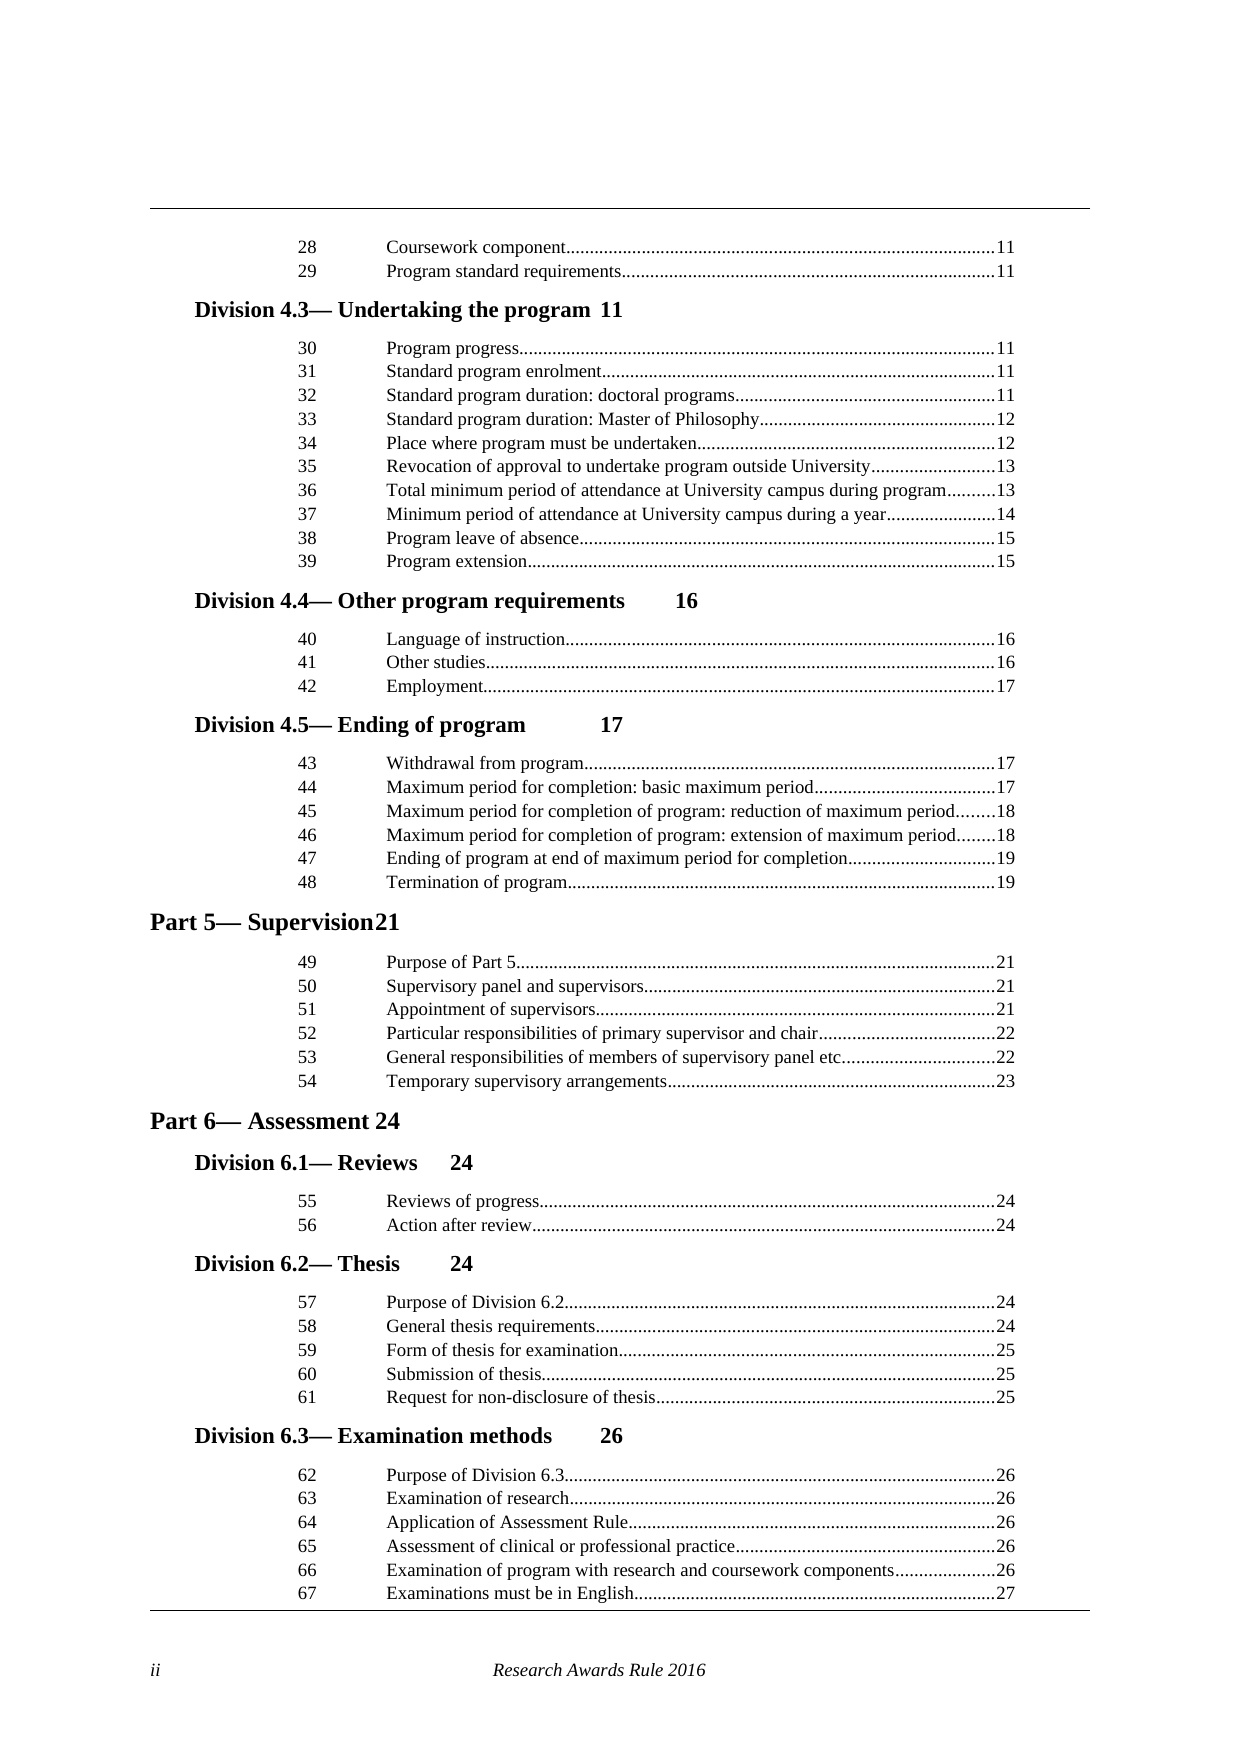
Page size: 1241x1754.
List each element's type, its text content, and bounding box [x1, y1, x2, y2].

text 66 Examination of program with research and coursework components 26 [298, 1558, 1090, 1580]
text 31 Standard program enrolment 11 [298, 360, 1090, 382]
text 37 Minimum period of attendance at University campus during a year 14 [298, 503, 1090, 524]
text Division 6.2— Thesis 24 [194, 1250, 1090, 1277]
text 36 Total minimum period of attendance at University campus during program 13 [298, 479, 1090, 501]
text Part 6— Assessment 24 [150, 1106, 1090, 1134]
text Part 5— Supervision 21 [150, 907, 1090, 936]
text 41 Other studies 16 [298, 651, 1090, 673]
text 45 Maximum period for completion of program: reduction of maximum period 18 [298, 800, 1090, 821]
text 55 Reviews of progress 24 [298, 1190, 1090, 1212]
text 47 Ending of program at end of maximum period for completion 19 [298, 847, 1090, 869]
text 28 Coursework component 11 [298, 236, 1090, 257]
text Division 6.3— Examination methods 26 [194, 1422, 1090, 1449]
text 64 Application of Assessment Rule 26 [298, 1511, 1090, 1532]
text 58 General thesis requirements 24 [298, 1315, 1090, 1337]
text 67 Examinations must be in English 27 [298, 1582, 1090, 1604]
text 29 Program standard requirements 11 [298, 259, 1090, 281]
text Division 4.4— Other program requirements 16 [194, 587, 1090, 613]
text 44 Maximum period for completion: basic maximum period 17 [298, 776, 1090, 798]
text 65 Assessment of clinical or professional practice 26 [298, 1535, 1090, 1556]
text 63 Examination of research 26 [298, 1487, 1090, 1509]
text 49 Purpose of Part 5 21 [298, 951, 1090, 972]
text 35 Revocation of approval to undertake program outside University 13 [298, 455, 1090, 477]
text 52 Particular responsibilities of primary supervisor and chair 22 [298, 1022, 1090, 1044]
text 39 Program extension 15 [298, 550, 1090, 572]
text 51 Appointment of supervisors 21 [298, 998, 1090, 1020]
text 60 Submission of thesis 25 [298, 1362, 1090, 1384]
text 30 Program progress 11 [298, 337, 1090, 358]
text 34 Place where program must be undertaken 12 [298, 432, 1090, 453]
text 50 Supervisory panel and supervisors 21 [298, 974, 1090, 996]
text 53 General responsibilities of members of supervisory panel etc. 22 [298, 1046, 1090, 1067]
text 59 Form of thesis for examination 25 [298, 1339, 1090, 1360]
text 43 Withdrawal from program 17 [298, 752, 1090, 774]
text 40 Language of instruction 16 [298, 628, 1090, 649]
text 46 Maximum period for completion of program: extension of maximum period 18 [298, 823, 1090, 845]
text Division 6.1— Reviews 24 [194, 1149, 1090, 1176]
text 38 Program leave of absence 15 [298, 527, 1090, 548]
text 42 Employment 17 [298, 675, 1090, 697]
text Division 4.5— Ending of program 17 [194, 711, 1090, 738]
text 61 Request for non-disclosure of thesis 25 [298, 1386, 1090, 1408]
text 57 Purpose of Division 6.2 24 [298, 1291, 1090, 1313]
text 62 Purpose of Division 6.3 26 [298, 1463, 1090, 1485]
text 54 Temporary supervisory arrangements 23 [298, 1069, 1090, 1091]
text 56 Action after review 24 [298, 1214, 1090, 1236]
text 48 Termination of program 19 [298, 871, 1090, 893]
text 32 Standard program duration: doctoral programs 11 [298, 384, 1090, 406]
text 33 Standard program duration: Master of Philosophy 12 [298, 408, 1090, 429]
text Division 4.3— Undertaking the program 11 [194, 296, 1090, 322]
